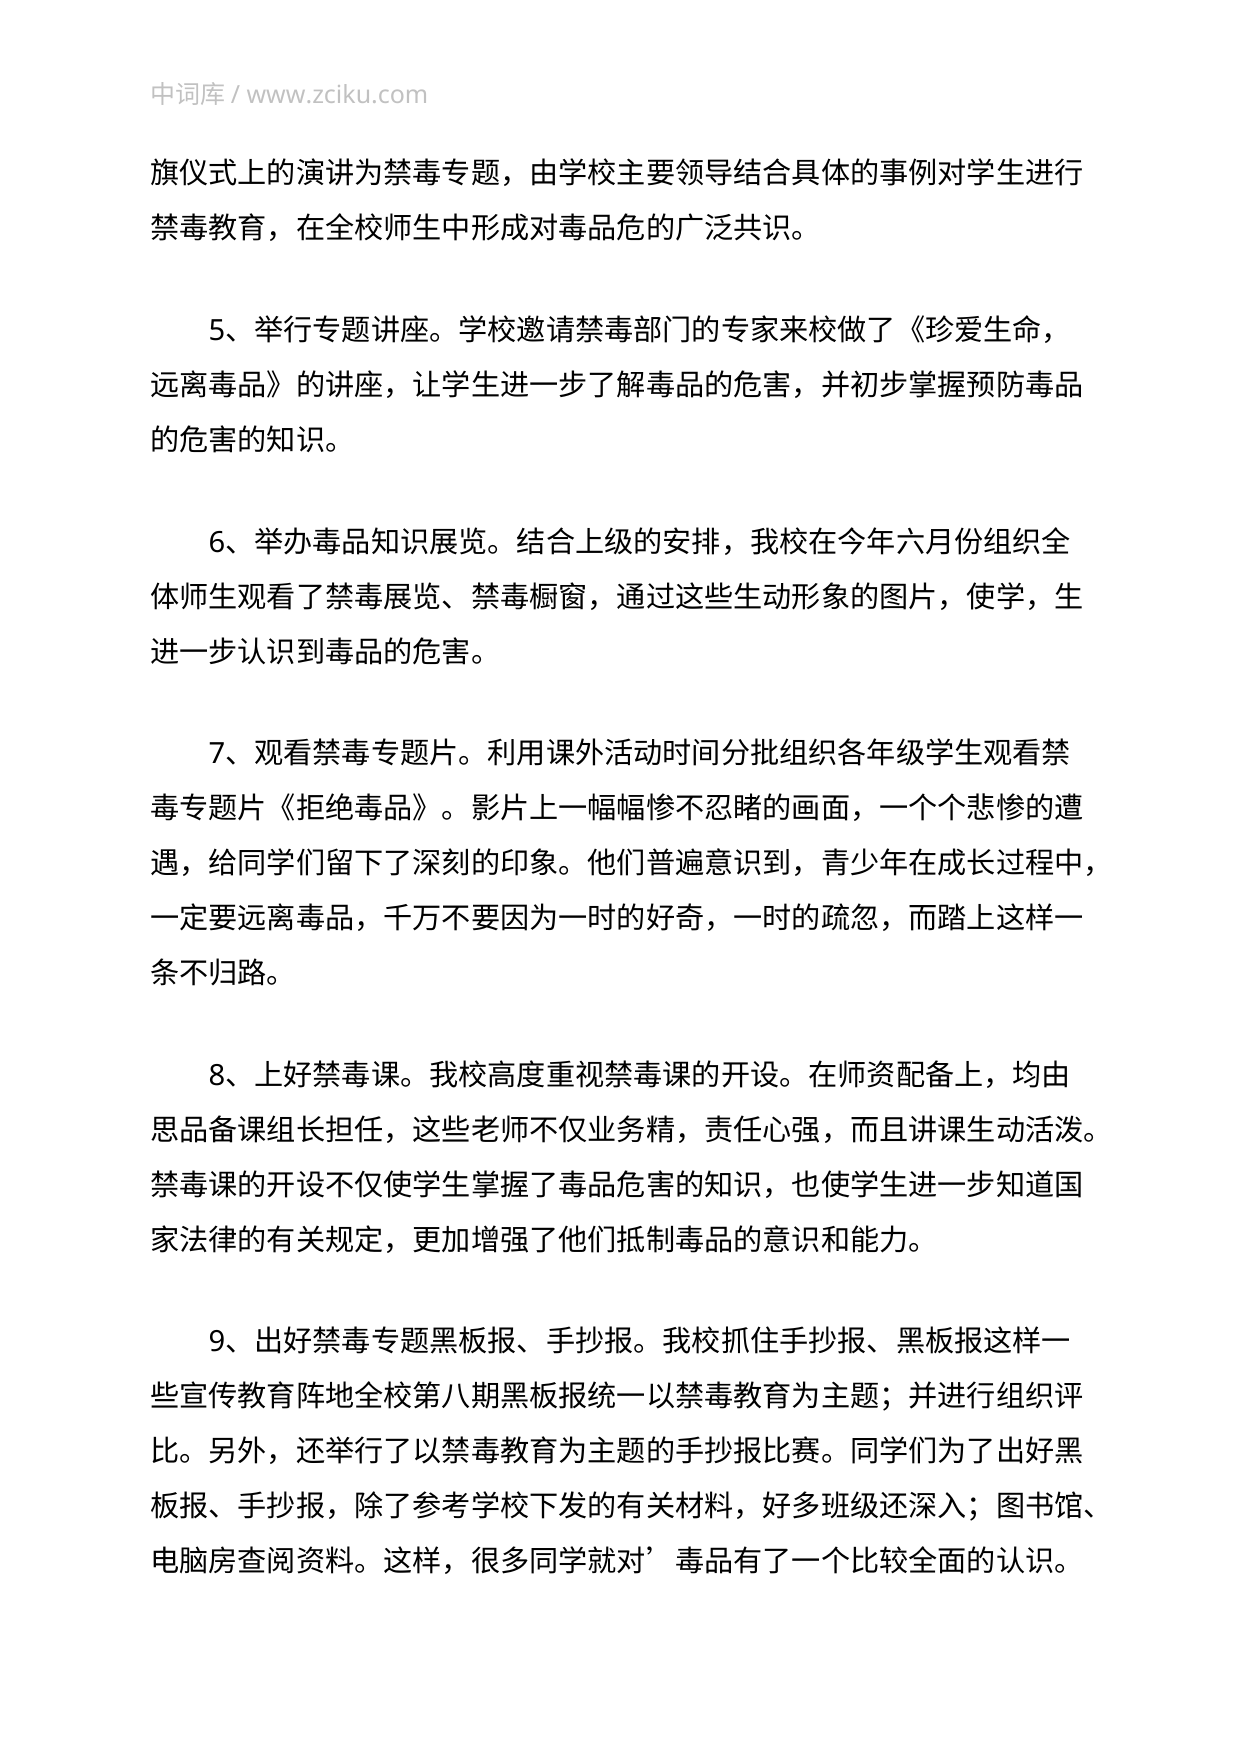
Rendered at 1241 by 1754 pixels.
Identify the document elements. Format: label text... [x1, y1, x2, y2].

text 6、举办毒品知识展览。结合上级的安排，我校在今年六月份组织全体师生观看了禁毒展览、禁毒橱窗，通过这些生动形象的图片，使学，生进一步认识到毒品的危害。 [150, 518, 1090, 671]
text 5、举行专题讲座。学校邀请禁毒部门的专家来校做了《珍爱生命，远离毒品》的讲座，让学生进一步了解毒品的危害，并初步掌握预防毒品的危害的知识。 [150, 307, 1090, 459]
text 7、观看禁毒专题片。利用课外活动时间分批组织各年级学生观看禁毒专题片《拒绝毒品》。影片上一幅幅惨不忍睹的画面，一个个悲惨的遭遇，给同学们留下了深刻的印象。他们普遍意识到，青少年在成长过程中，一定要远离毒品，千万不要因为一时的好奇，一时的疏忽，而踏上这样一条不归路。 [150, 730, 1090, 992]
text 8、上好禁毒课。我校高度重视禁毒课的开设。在师资配备上，均由思品备课组长担任，这些老师不仅业务精，责任心强，而且讲课生动活泼。禁毒课的开设不仅使学生掌握了毒品危害的知识，也使学生进一步知道国家法律的有关规定，更加增强了他们抵制毒品的意识和能力。 [150, 1051, 1090, 1258]
text 9、出好禁毒专题黑板报、手抄报。我校抓住手抄报、黑板报这样一些宣传教育阵地全校第八期黑板报统一以禁毒教育为主题；并进行组织评比。另外，还举行了以禁毒教育为主题的手抄报比赛。同学们为了出好黑板报、手抄报，除了参考学校下发的有关材料，好多班级还深入；图书馆、电脑房查阅资料。这样，很多同学就对’毒品有了一个比较全面的认识。 [150, 1318, 1090, 1580]
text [150, 150, 1090, 247]
